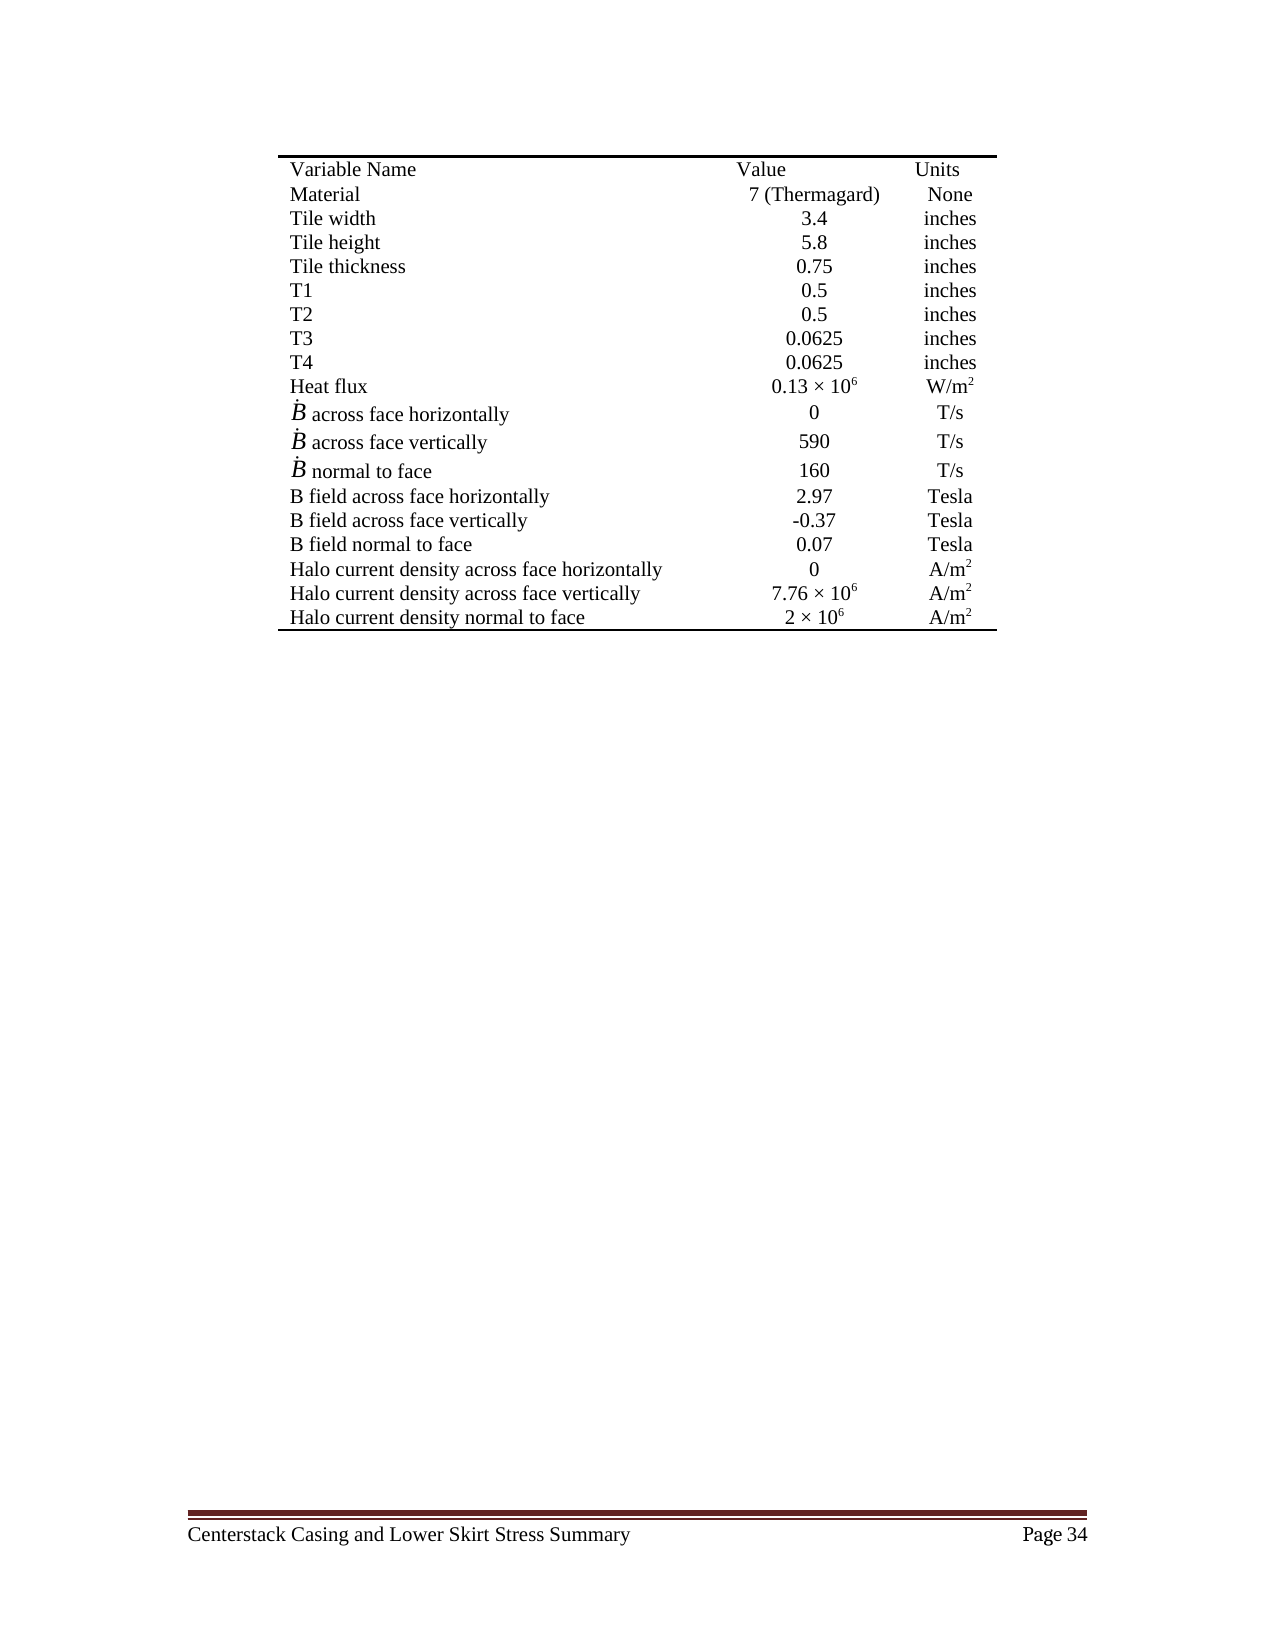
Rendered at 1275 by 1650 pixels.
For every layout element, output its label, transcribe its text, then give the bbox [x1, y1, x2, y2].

table_cell inches [903, 302, 997, 326]
table_cell Tesla [903, 533, 997, 556]
table_cell inches [903, 230, 997, 254]
table_cell inches [903, 326, 997, 350]
table_cell 0.5 [725, 302, 903, 326]
table_cell 160 [725, 456, 903, 484]
table_cell 0.0625 [725, 326, 903, 350]
table_cell B field across face vertically [278, 508, 725, 532]
table_header Variable Name [278, 158, 725, 181]
table_cell T1 [278, 278, 725, 302]
table_cell inches [903, 206, 997, 229]
table_cell Tile width [278, 206, 725, 229]
table_cell 0.5 [725, 278, 903, 302]
table_cell None [903, 181, 997, 206]
table_cell 7 (Thermagard) [725, 181, 903, 206]
table_cell T/s [903, 398, 997, 427]
table_cell 0 [725, 398, 903, 427]
table_cell normal to face [278, 456, 725, 484]
table_cell Halo current density across face vertically [278, 581, 725, 604]
table_cell inches [903, 278, 997, 302]
table_cell Halo current density across face horizontally [278, 556, 725, 581]
table_cell T4 [278, 350, 725, 374]
table_cell 590 [725, 427, 903, 456]
table_cell Heat flux [278, 374, 725, 398]
table_cell across face horizontally [278, 398, 725, 427]
table_cell across face vertically [278, 427, 725, 456]
table_cell 5.8 [725, 230, 903, 254]
table_cell Tile height [278, 230, 725, 254]
table_cell B field across face horizontally [278, 484, 725, 508]
table_cell A/m2 [903, 581, 997, 604]
table_cell 0 [725, 556, 903, 581]
table_cell inches [903, 350, 997, 374]
table_cell 0.75 [725, 254, 903, 278]
table_cell Material [278, 181, 725, 206]
table_cell inches [903, 254, 997, 278]
table_cell Tesla [903, 484, 997, 508]
table_cell B field normal to face [278, 533, 725, 556]
table_cell 0.0625 [725, 350, 903, 374]
table_cell 2.97 [725, 484, 903, 508]
table_cell Tile thickness [278, 254, 725, 278]
table_cell Tesla [903, 508, 997, 532]
table_cell T/s [903, 456, 997, 484]
table_cell A/m2 [903, 605, 997, 629]
table_cell W/m2 [903, 374, 997, 398]
table_cell 0.07 [725, 533, 903, 556]
table_cell T3 [278, 326, 725, 350]
table_cell T/s [903, 427, 997, 456]
table_cell T2 [278, 302, 725, 326]
table_cell 2 × 106 [725, 605, 903, 629]
table_cell Halo current density normal to face [278, 605, 725, 629]
table_cell A/m2 [903, 556, 997, 581]
table_cell 3.4 [725, 206, 903, 229]
table_header Value [725, 158, 903, 181]
table_header Units [903, 158, 997, 181]
table_cell -0.37 [725, 508, 903, 532]
table_cell 0.13 × 106 [725, 374, 903, 398]
table_cell 7.76 × 106 [725, 581, 903, 604]
